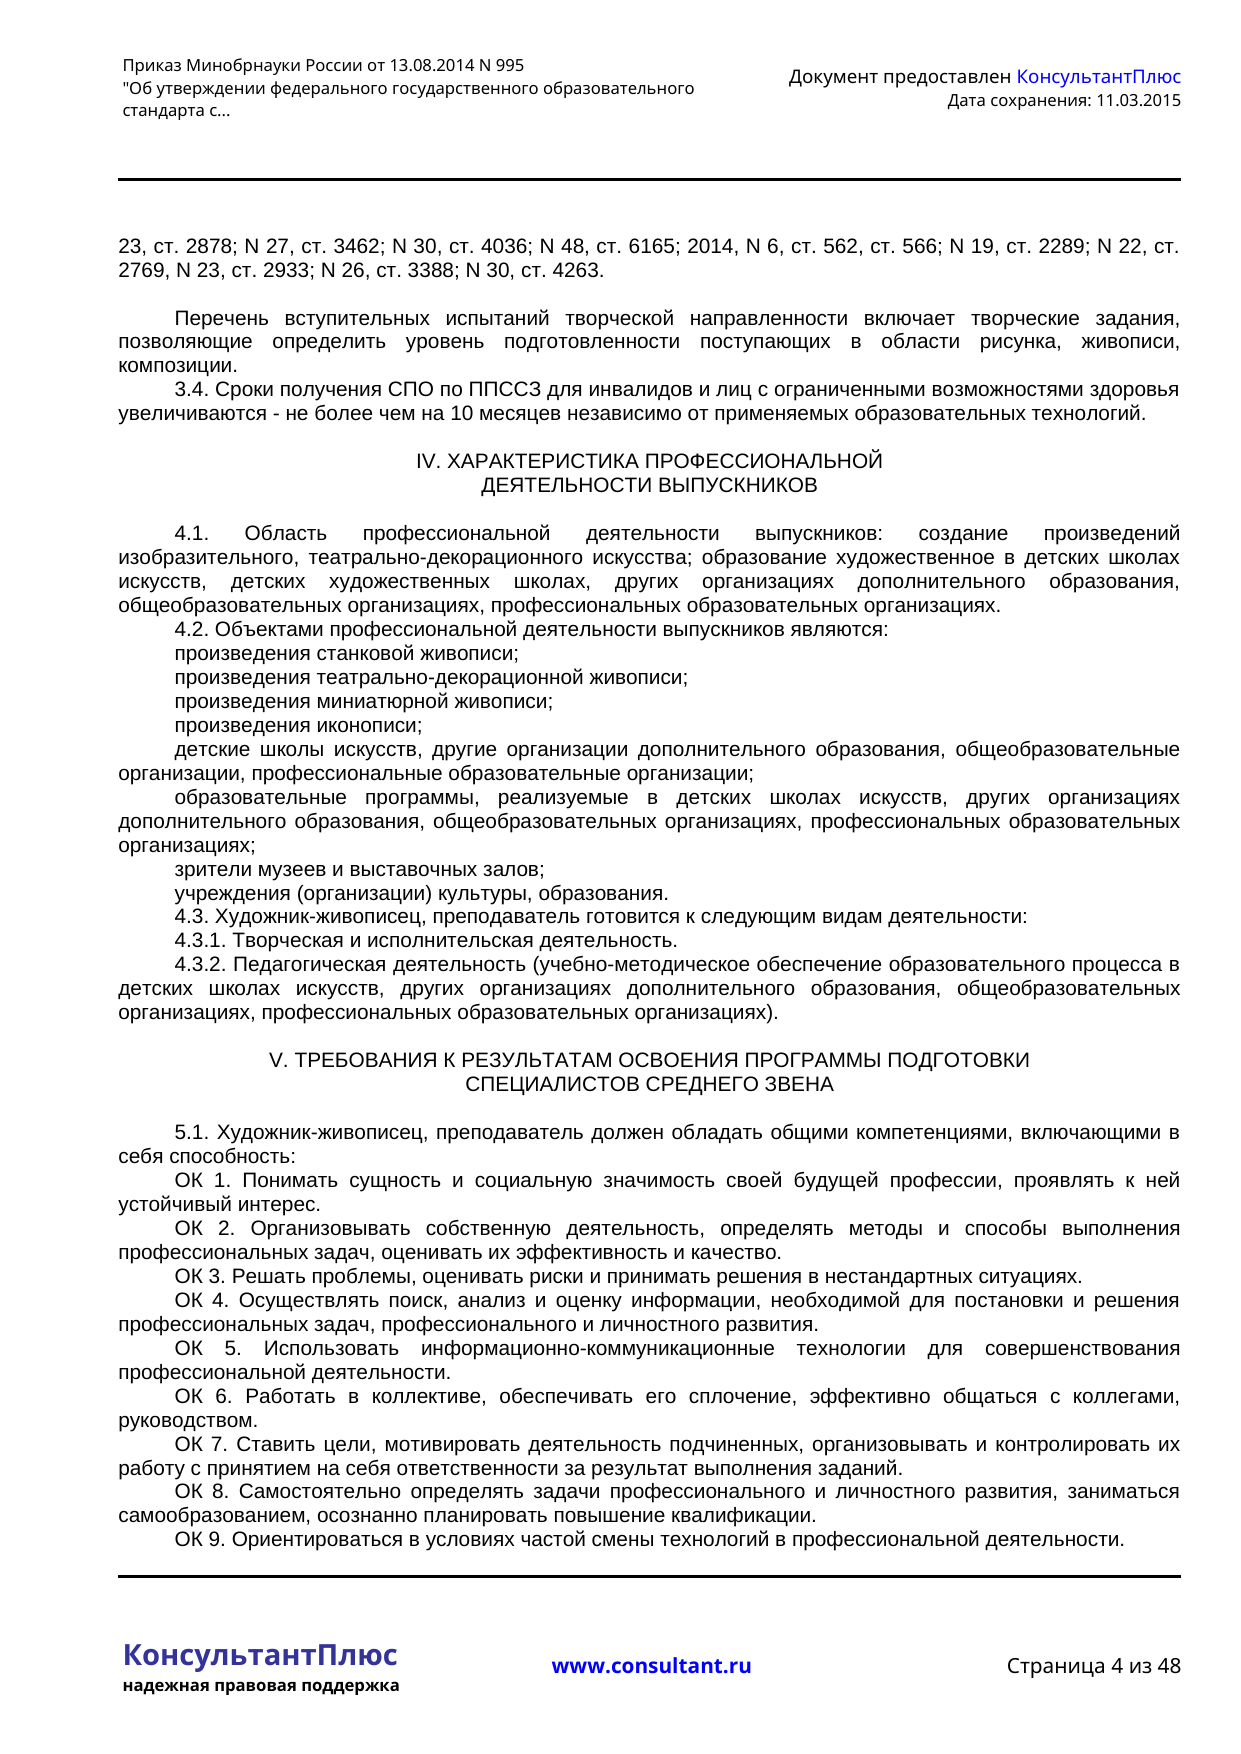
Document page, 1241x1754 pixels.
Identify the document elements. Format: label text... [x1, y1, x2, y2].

text 4.1. Область профессиональной деятельности выпускников: создание произведений изобразительного, театрально-декорационного искусства; образование художественное в детских школах искусств, детских художественных школах, других организациях дополнительного образования, общеобразовательных организациях, профессиональных образовательных организациях. [118, 521, 1181, 617]
text ОК 4. Осуществлять поиск, анализ и оценку информации, необходимой для постановки и решения профессиональных задач, профессионального и личностного развития. [118, 1288, 1181, 1336]
text ОК 2. Организовывать собственную деятельность, определять методы и способы выполнения профессиональных задач, оценивать их эффективность и качество. [118, 1216, 1181, 1264]
text IV. ХАРАКТЕРИСТИКА ПРОФЕССИОНАЛЬНОЙ [118, 449, 1181, 473]
text ОК 7. Ставить цели, мотивировать деятельность подчиненных, организовывать и контролировать их работу с принятием на себя ответственности за результат выполнения заданий. [118, 1431, 1181, 1479]
text произведения станковой живописи; [118, 641, 1181, 665]
text 4.2. Объектами профессиональной деятельности выпускников являются: [118, 617, 1181, 641]
text образовательные программы, реализуемые в детских школах искусств, других организациях дополнительного образования, общеобразовательных организациях, профессиональных образовательных организациях; [118, 784, 1181, 856]
text произведения миниатюрной живописи; [118, 689, 1181, 713]
text 4.3.2. Педагогическая деятельность (учебно-методическое обеспечение образовательного процесса в детских школах искусств, других организациях дополнительного образования, общеобразовательных организациях, профессиональных образовательных организациях). [118, 952, 1181, 1024]
text СПЕЦИАЛИСТОВ СРЕДНЕГО ЗВЕНА [118, 1072, 1181, 1096]
text учреждения (организации) культуры, образования. [118, 880, 1181, 904]
text зрители музеев и выставочных залов; [118, 856, 1181, 880]
text 5.1. Художник-живописец, преподаватель должен обладать общими компетенциями, включающими в себя способность: [118, 1120, 1181, 1168]
text 4.3.1. Творческая и исполнительская деятельность. [118, 928, 1181, 952]
text 3.4. Сроки получения СПО по ППССЗ для инвалидов и лиц с ограниченными возможностями здоровья увеличиваются - не более чем на 10 месяцев независимо от применяемых образовательных технологий. [118, 377, 1181, 425]
text ОК 8. Самостоятельно определять задачи профессионального и личностного развития, заниматься самообразованием, осознанно планировать повышение квалификации. [118, 1479, 1181, 1527]
text 4.3. Художник-живописец, преподаватель готовится к следующим видам деятельности: [118, 904, 1181, 928]
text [118, 233, 1181, 281]
text ОК 6. Работать в коллективе, обеспечивать его сплочение, эффективно общаться с коллегами, руководством. [118, 1383, 1181, 1431]
text произведения театрально-декорационной живописи; [118, 665, 1181, 689]
text детские школы искусств, другие организации дополнительного образования, общеобразовательные организации, профессиональные образовательные организации; [118, 737, 1181, 784]
text произведения иконописи; [118, 713, 1181, 737]
text V. ТРЕБОВАНИЯ К РЕЗУЛЬТАТАМ ОСВОЕНИЯ ПРОГРАММЫ ПОДГОТОВКИ [118, 1048, 1181, 1072]
text ОК 1. Понимать сущность и социальную значимость своей будущей профессии, проявлять к ней устойчивый интерес. [118, 1168, 1181, 1216]
text ОК 5. Использовать информационно-коммуникационные технологии для совершенствования профессиональной деятельности. [118, 1336, 1181, 1383]
text Перечень вступительных испытаний творческой направленности включает творческие задания, позволяющие определить уровень подготовленности поступающих в области рисунка, живописи, композиции. [118, 305, 1181, 377]
text ОК 9. Ориентироваться в условиях частой смены технологий в профессиональной деятельности. [118, 1527, 1181, 1551]
text ОК 3. Решать проблемы, оценивать риски и принимать решения в нестандартных ситуациях. [118, 1264, 1181, 1288]
text ДЕЯТЕЛЬНОСТИ ВЫПУСКНИКОВ [118, 473, 1181, 497]
